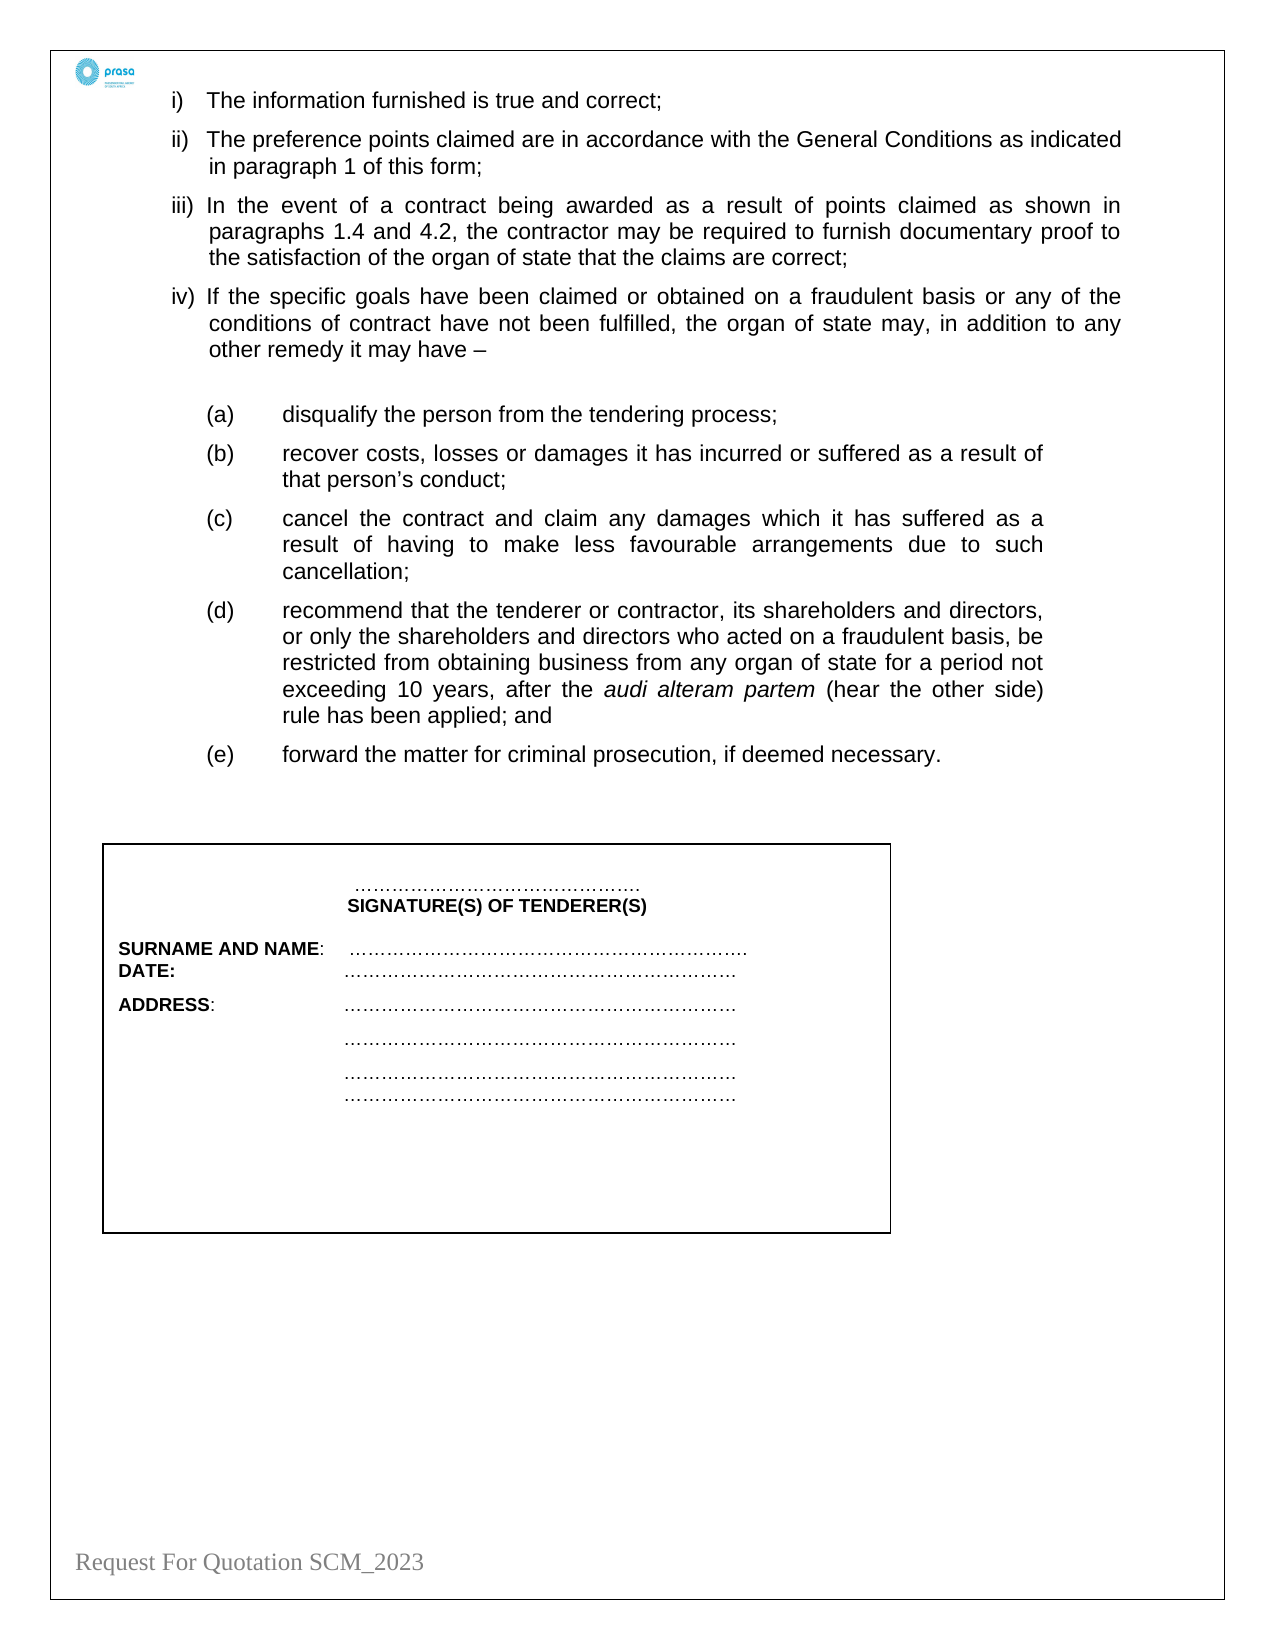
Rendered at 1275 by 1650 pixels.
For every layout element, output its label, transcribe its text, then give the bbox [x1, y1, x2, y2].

list In the event of a contract being awarded as a result of points claimed as shown in paragraphs 1.4 and 4.2, the contractor may be required to furnish documentary proof to the satisfaction of the organ of state that the claims are correct; [171, 192, 1122, 271]
list recommend that the tenderer or contractor, its shareholders and directors, or only the shareholders and directors who acted on a fraudulent basis, be restricted from obtaining business from any organ of state for a period not exceeding 10 years, after the audi alteram partem (hear the other side) rule has been applied; and [206, 597, 1044, 728]
list disqualify the person from the tendering process; [206, 401, 1044, 427]
list If the specific goals have been claimed or obtained on a fraudulent basis or any of the conditions of contract have not been fulfilled, the organ of state may, in addition to any other remedy it may have – [171, 283, 1122, 362]
list The preference points claimed are in accordance with the General Conditions as indicated in paragraph 1 of this form; [171, 126, 1122, 179]
list recover costs, losses or damages it has incurred or suffered as a result of that person’s conduct; [206, 440, 1044, 493]
picture [75, 56, 135, 88]
list cancel the contract and claim any damages which it has suffered as a result of having to make less favourable arrangements due to such cancellation; [206, 505, 1044, 584]
list forward the matter for criminal prosecution, if deemed necessary. [206, 741, 1044, 767]
list The information furnished is true and correct; [171, 87, 1122, 114]
